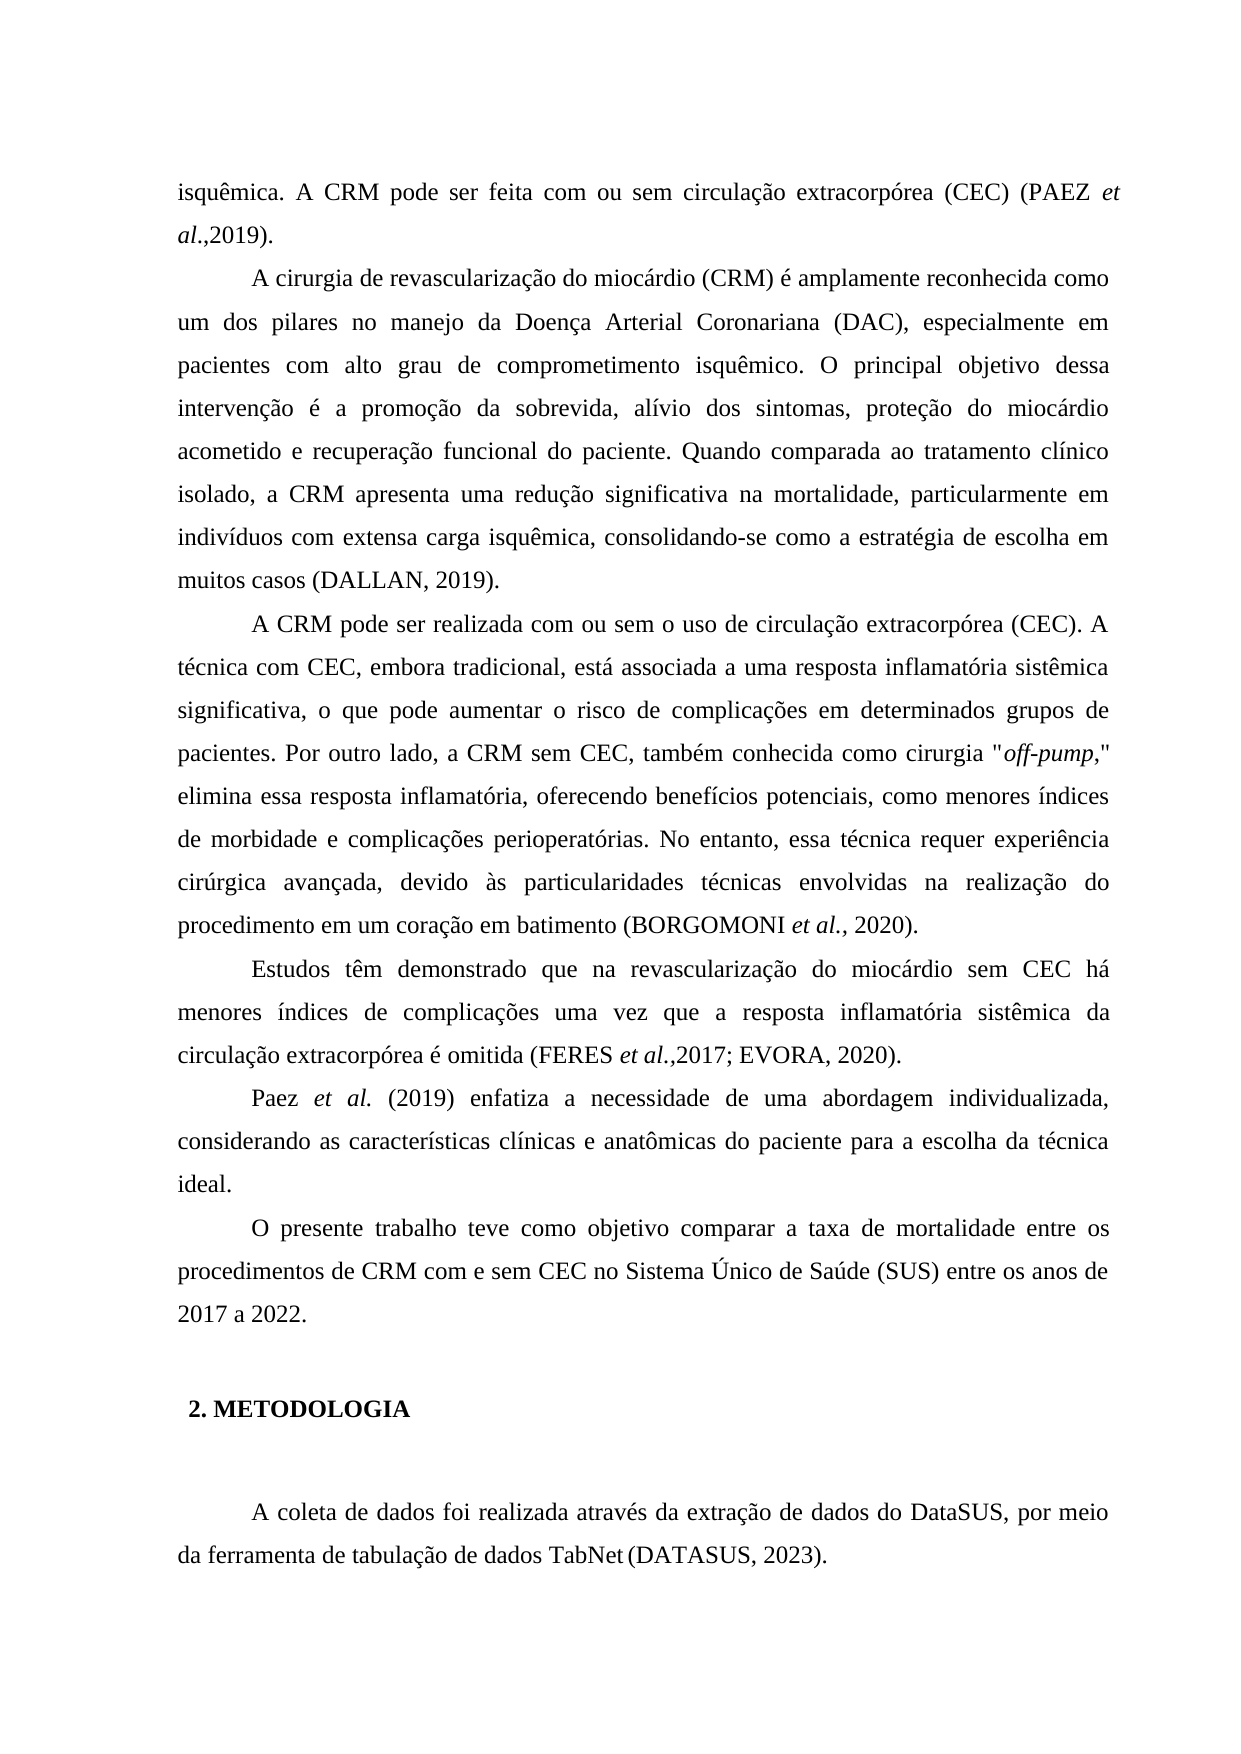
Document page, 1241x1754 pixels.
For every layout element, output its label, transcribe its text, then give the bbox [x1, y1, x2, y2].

subtitle 2. METODOLOGIA [188, 1394, 1122, 1422]
text Estudos têm demonstrado que na revascularização do miocárdio sem CEC há menores índices de complicações uma vez que a resposta inflamatória sistêmica da circulação extracorpórea é omitida (FERES et al.,2017; EVORA, 2020). [177, 954, 1110, 1069]
text Paez et al. (2019) enfatiza a necessidade de uma abordagem individualizada, considerando as características clínicas e anatômicas do paciente para a escolha da técnica ideal. [177, 1083, 1110, 1198]
text A cirurgia de revascularização do miocárdio (CRM) é amplamente reconhecida como um dos pilares no manejo da Doença Arterial Coronariana (DAC), especialmente em pacientes com alto grau de comprometimento isquêmico. O principal objetivo dessa intervenção é a promoção da sobrevida, alívio dos sintomas, proteção do miocárdio acometido e recuperação funcional do paciente. Quando comparada ao tratamento clínico isolado, a CRM apresenta uma redução significativa na mortalidade, particularmente em indivíduos com extensa carga isquêmica, consolidando-se como a estratégia de escolha em muitos casos (DALLAN, 2019). [177, 263, 1110, 594]
text O presente trabalho teve como objetivo comparar a taxa de mortalidade entre os procedimentos de CRM com e sem CEC no Sistema Único de Saúde (SUS) entre os anos de 2017 a 2022. [177, 1213, 1110, 1328]
text A coleta de dados foi realizada através da extração de dados do DataSUS, por meio da ferramenta de tabulação de dados TabNet (DATASUS, 2023). [177, 1497, 1110, 1569]
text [177, 177, 1122, 249]
text A CRM pode ser realizada com ou sem o uso de circulação extracorpórea (CEC). A técnica com CEC, embora tradicional, está associada a uma resposta inflamatória sistêmica significativa, o que pode aumentar o risco de complicações em determinados grupos de pacientes. Por outro lado, a CRM sem CEC, também conhecida como cirurgia "off-pump," elimina essa resposta inflamatória, oferecendo benefícios potenciais, como menores índices de morbidade e complicações perioperatórias. No entanto, essa técnica requer experiência cirúrgica avançada, devido às particularidades técnicas envolvidas na realização do procedimento em um coração em batimento (BORGOMONI et al., 2020). [177, 609, 1110, 939]
